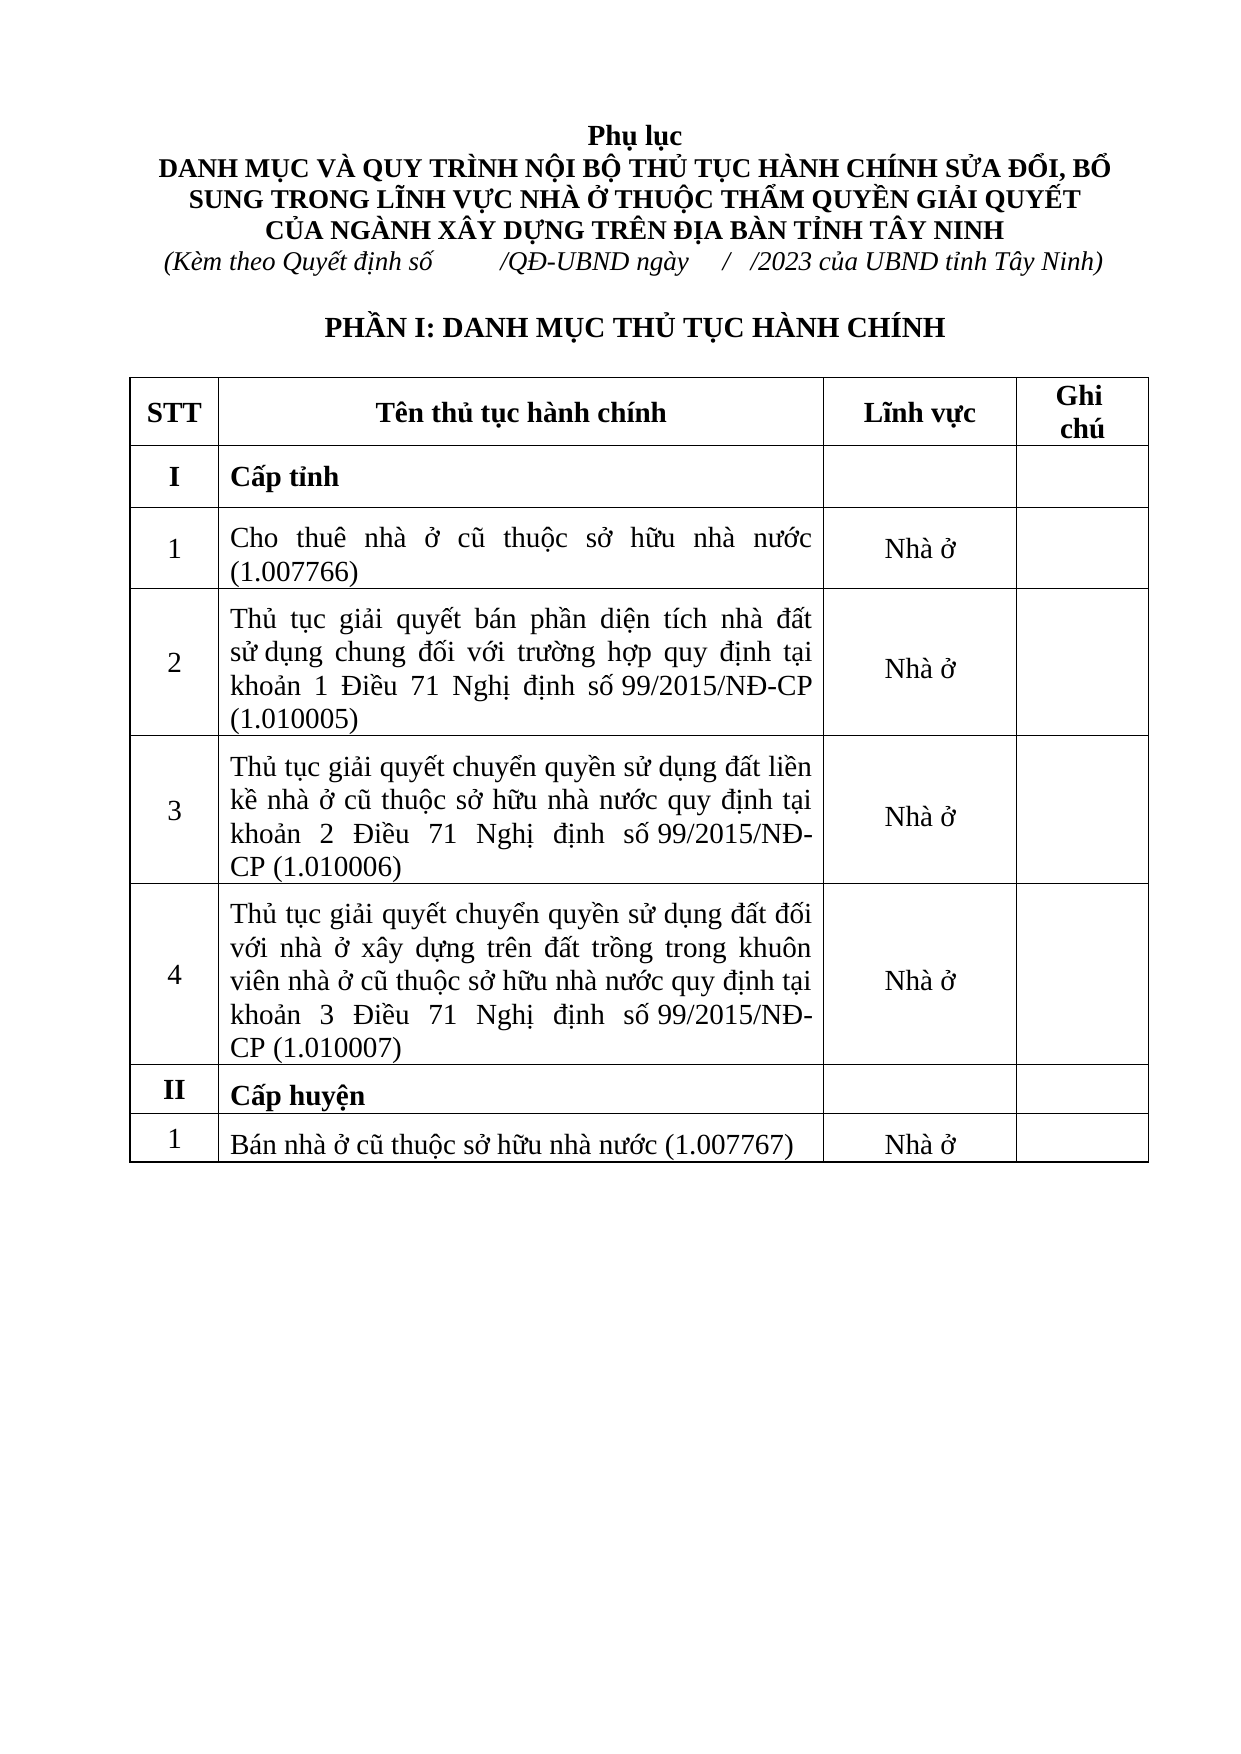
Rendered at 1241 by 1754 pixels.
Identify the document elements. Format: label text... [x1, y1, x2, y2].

table_header Tên thủ tục hành chính [219, 378, 823, 445]
table_cell Bán nhà ở cũ thuộc sở hữu nhà nước (1.007767) [219, 1114, 823, 1161]
table_cell [824, 1065, 1016, 1113]
text Phụ lục [148, 118, 1122, 152]
table_cell 4 [131, 884, 218, 1064]
table_cell I [131, 446, 218, 507]
table_cell [824, 446, 1016, 507]
table_cell Nhà ở [824, 884, 1016, 1064]
table_cell Nhà ở [824, 508, 1016, 587]
table_cell 2 [131, 589, 218, 735]
table_header Lĩnh vực [824, 378, 1016, 445]
table_cell Nhà ở [824, 1114, 1016, 1161]
table_cell II [131, 1065, 218, 1113]
table_header Ghi chú [1017, 378, 1148, 445]
table_cell [1017, 446, 1148, 507]
table_cell Cấp tỉnh [219, 446, 823, 507]
table_cell [1017, 1114, 1148, 1161]
table_cell 3 [131, 736, 218, 883]
text PHẦN I: DANH MỤC THỦ TỤC HÀNH CHÍNH [148, 310, 1122, 343]
text DANH MỤC VÀ QUY TRÌNH NỘI BỘ THỦ TỤC HÀNH CHÍNH SỬA ĐỔI, BỔ SUNG TRONG LĨNH VỰC NHÀ Ở THUỘC THẨM QUYỀN GIẢI QUYẾT [148, 152, 1122, 214]
table_cell [1017, 1065, 1148, 1113]
table_cell [1017, 736, 1148, 883]
table_header STT [131, 378, 218, 445]
table_cell 1 [131, 508, 218, 587]
text (Kèm theo Quyết định số /QĐ-UBND ngày / /2023 của UBND tỉnh Tây Ninh) [148, 245, 1122, 276]
table_cell Thủ tục giải quyết bán phần diện tích nhà đất sử dụng chung đối với trường hợp quy định tại khoản 1 Điều 71 Nghị định số 99/2015/NĐ-CP (1.010005) [219, 589, 823, 735]
table_cell 1 [131, 1114, 218, 1161]
table_cell Thủ tục giải quyết chuyển quyền sử dụng đất đối với nhà ở xây dựng trên đất trồng trong khuôn viên nhà ở cũ thuộc sở hữu nhà nước quy định tại khoản 3 Điều 71 Nghị định số 99/2015/NĐ-CP (1.010007) [219, 884, 823, 1064]
table_cell [1017, 884, 1148, 1064]
table_cell Thủ tục giải quyết chuyển quyền sử dụng đất liền kề nhà ở cũ thuộc sở hữu nhà nước quy định tại khoản 2 Điều 71 Nghị định số 99/2015/NĐ-CP (1.010006) [219, 736, 823, 883]
table_cell Cho thuê nhà ở cũ thuộc sở hữu nhà nước (1.007766) [219, 508, 823, 587]
table_cell [1017, 589, 1148, 735]
table_cell Nhà ở [824, 589, 1016, 735]
table_cell Cấp huyện [219, 1065, 823, 1113]
table_cell Nhà ở [824, 736, 1016, 883]
text CỦA NGÀNH XÂY DỰNG TRÊN ĐỊA BÀN TỈNH TÂY NINH [148, 214, 1122, 245]
table_cell [1017, 508, 1148, 587]
